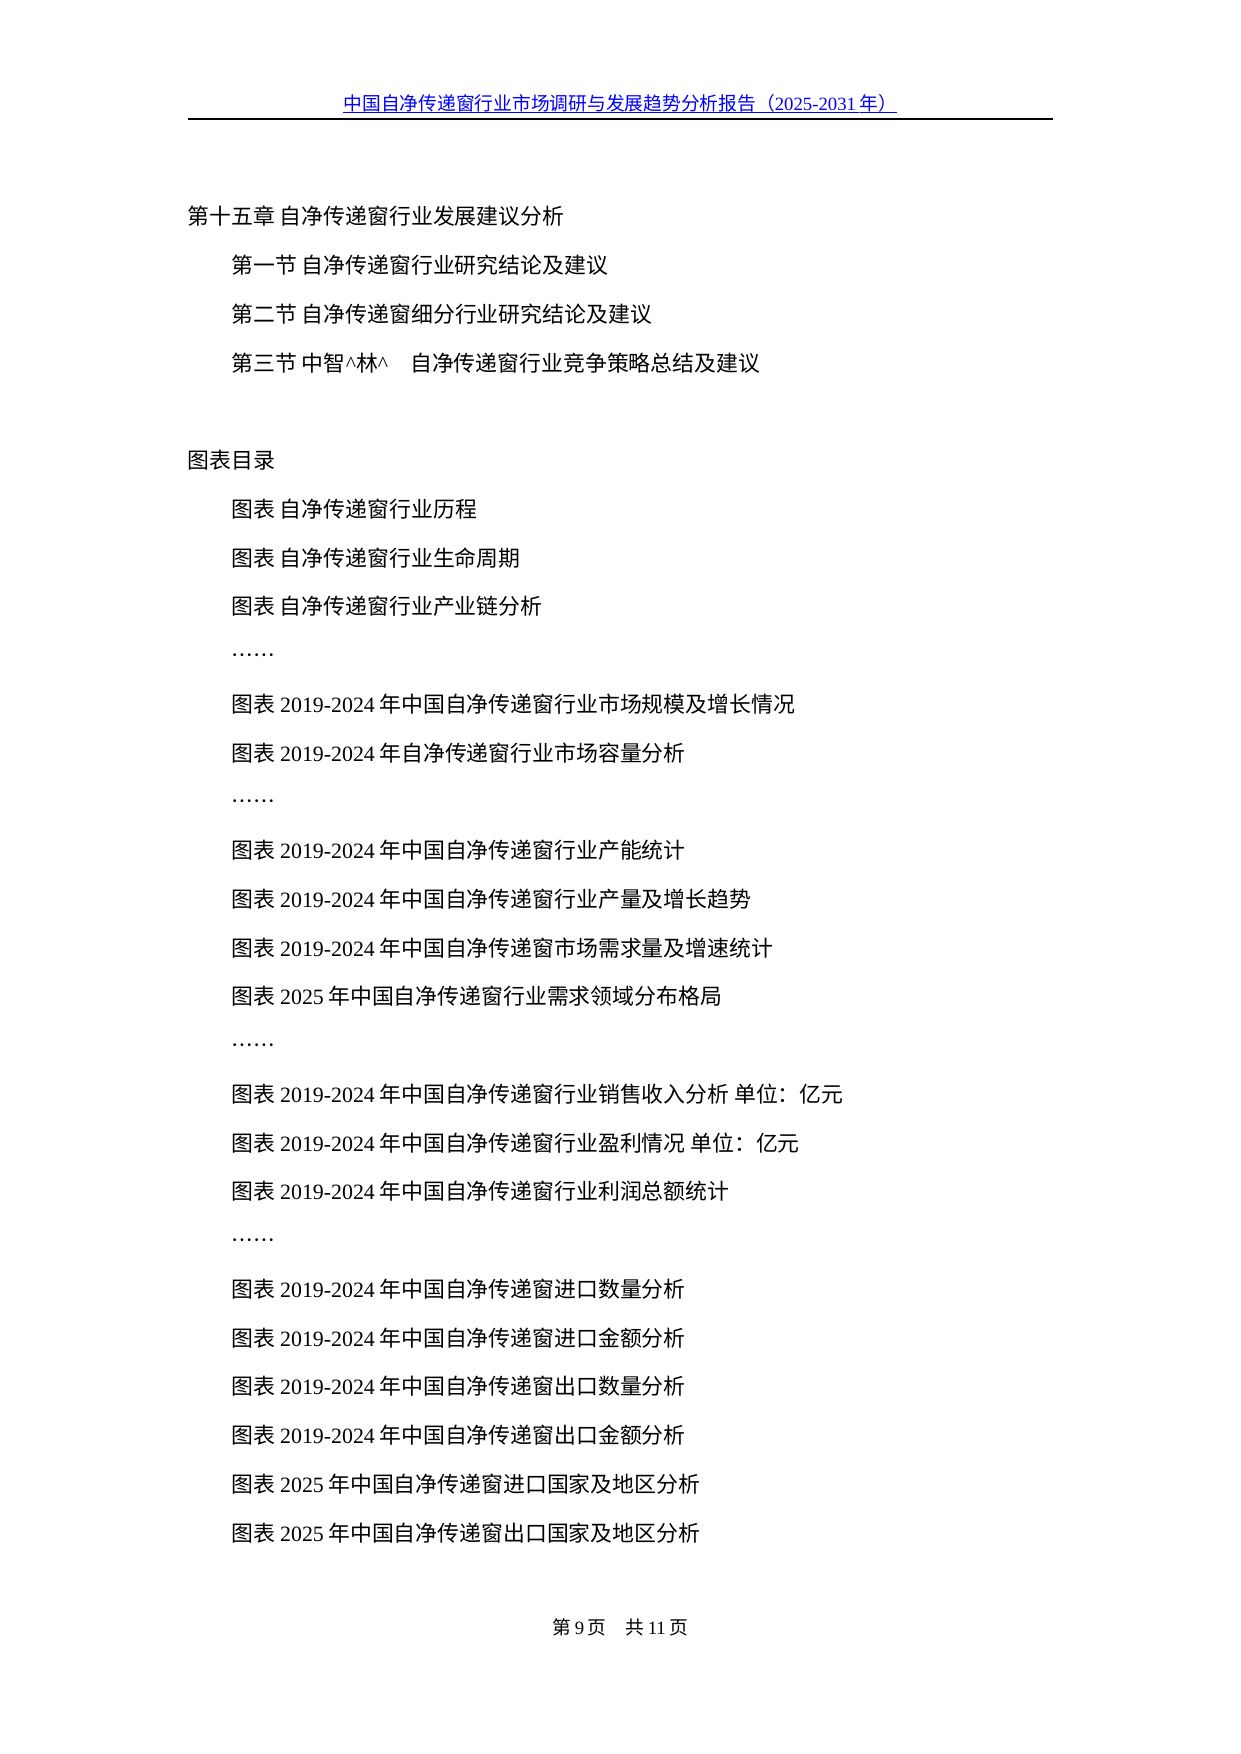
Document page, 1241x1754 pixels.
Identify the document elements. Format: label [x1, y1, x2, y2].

text [187, 150, 1053, 1548]
